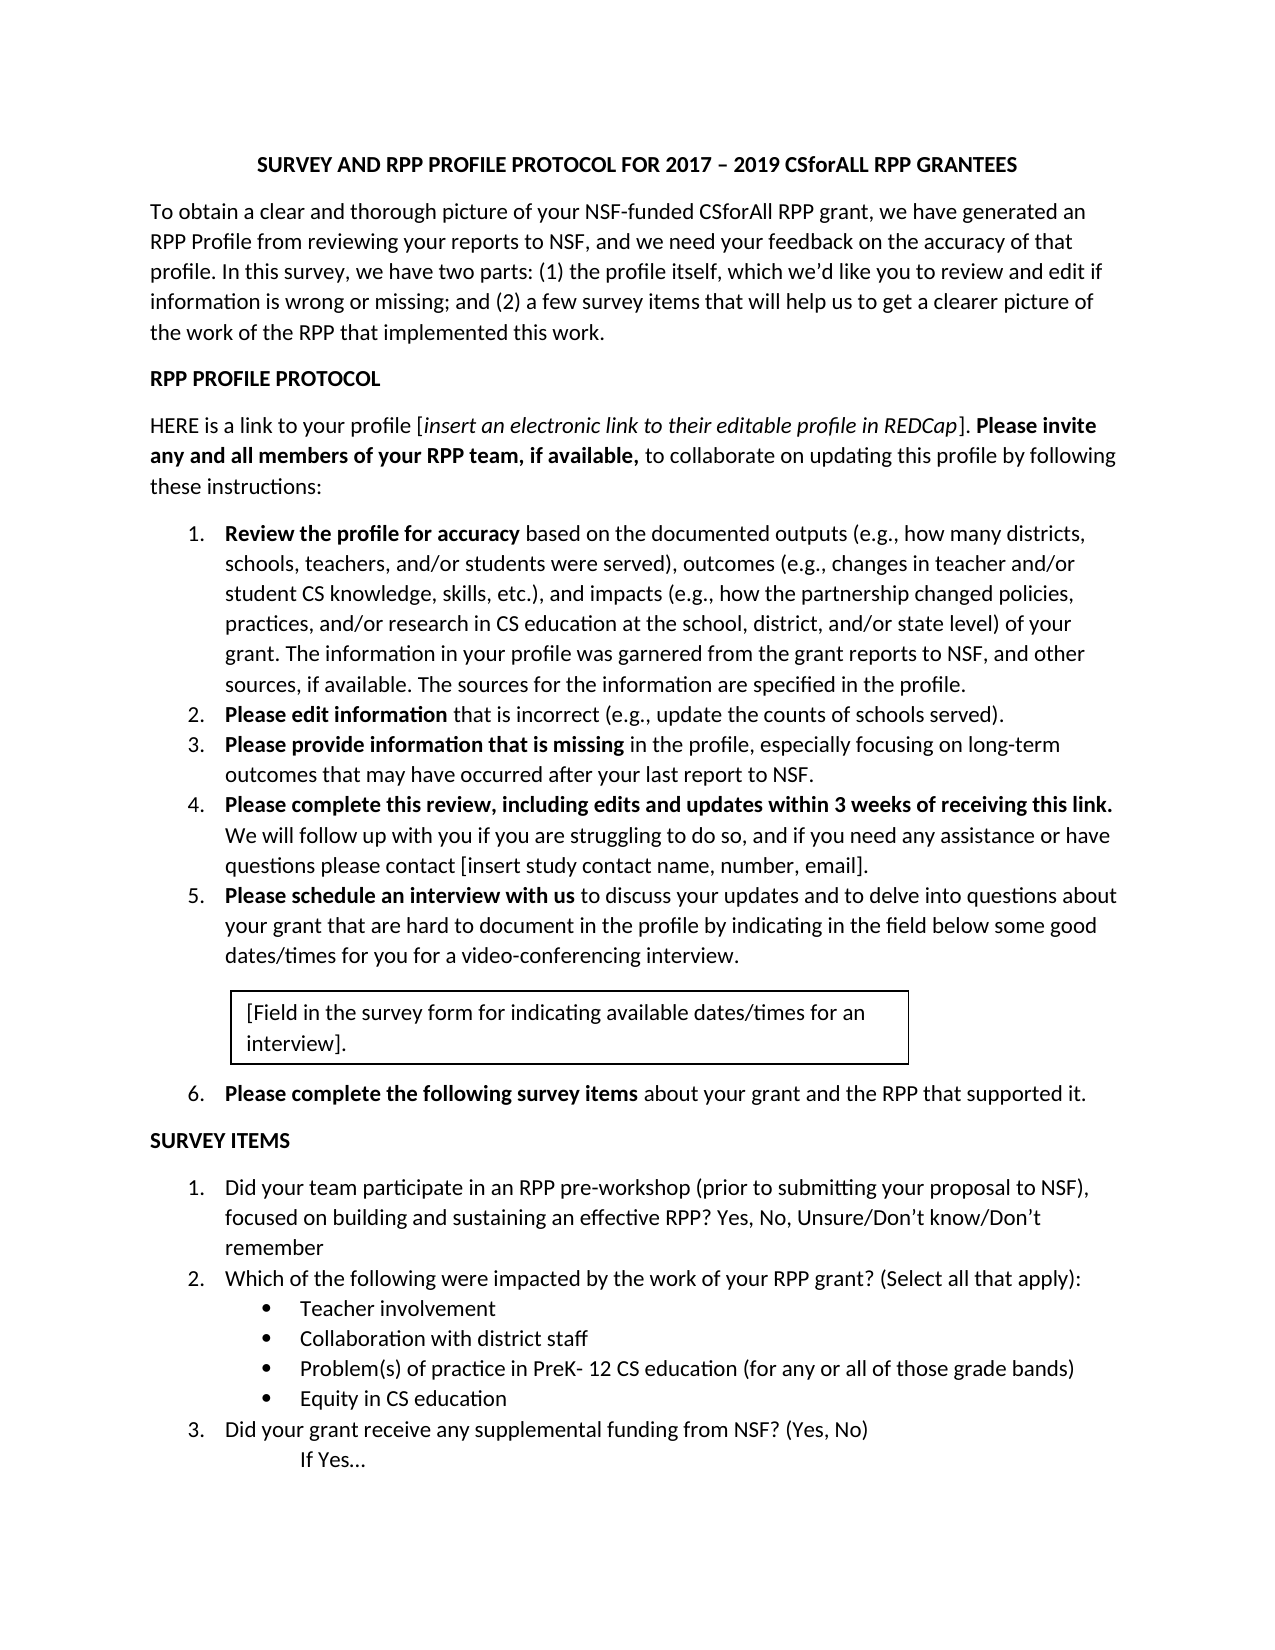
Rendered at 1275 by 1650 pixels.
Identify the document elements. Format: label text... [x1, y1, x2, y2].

list Did your team participate in an RPP pre-workshop (prior to submitting your proposal to NSF), focused on building and sustaining an effective RPP? Yes, No, Unsure/Don’t know/Don’t remember [187, 1173, 1125, 1261]
list Equity in CS education [262, 1384, 1125, 1412]
list Please edit information that is incorrect (e.g., update the counts of schools served). [187, 700, 1125, 728]
list Please complete the following survey items about your grant and the RPP that supported it. [187, 972, 1125, 1107]
text HERE is a link to your profile [insert an electronic link to their editable profile in REDCap]. Please invite any and all members of your RPP team, if available, to collaborate on updating this profile by following these instructions: [150, 411, 1125, 500]
list Which of the following were impacted by the work of your RPP grant? (Select all that apply): [187, 1264, 1125, 1292]
list Problem(s) of practice in PreK- 12 CS education (for any or all of those grade bands) [262, 1354, 1125, 1382]
list Collaboration with district staff [262, 1324, 1125, 1352]
text To obtain a clear and thorough picture of your NSF-funded CSforAll RPP grant, we have generated an RPP Profile from reviewing your reports to NSF, and we need your feedback on the accuracy of that profile. In this survey, we have two parts: (1) the profile itself, which we’d like you to review and edit if information is wrong or missing; and (2) a few survey items that will help us to get a clearer picture of the work of the RPP that implemented this work. [150, 197, 1125, 346]
list Please complete this review, including edits and updates within 3 weeks of receiving this link. We will follow up with you if you are struggling to do so, and if you need any assistance or have questions please contact [insert study contact name, number, email]. [187, 791, 1125, 879]
list Review the profile for accuracy based on the documented outputs (e.g., how many districts, schools, teachers, and/or students were served), outcomes (e.g., changes in teacher and/or student CS knowledge, skills, etc.), and impacts (e.g., how the partnership changed policies, practices, and/or research in CS education at the school, district, and/or state level) of your grant. The information in your profile was garnered from the grant reports to NSF, and other sources, if available. The sources for the information are specified in the profile. [187, 519, 1125, 698]
text SURVEY ITEMS [150, 1126, 1125, 1154]
list Teacher involvement [262, 1294, 1125, 1322]
list Please schedule an interview with us to discuss your updates and to delve into questions about your grant that are hard to document in the profile by indicating in the field below some good dates/times for you for a video-conferencing interview. [187, 881, 1125, 970]
list If Yes… [300, 1445, 1125, 1473]
text SURVEY AND RPP PROFILE PROTOCOL FOR 2017 – 2019 CSforALL RPP GRANTEES [150, 150, 1125, 178]
list Please provide information that is missing in the profile, especially focusing on long-term outcomes that may have occurred after your last report to NSF. [187, 730, 1125, 788]
text RPP PROFILE PROTOCOL [150, 364, 1125, 393]
list Did your grant receive any supplemental funding from NSF? (Yes, No) [187, 1415, 1125, 1443]
